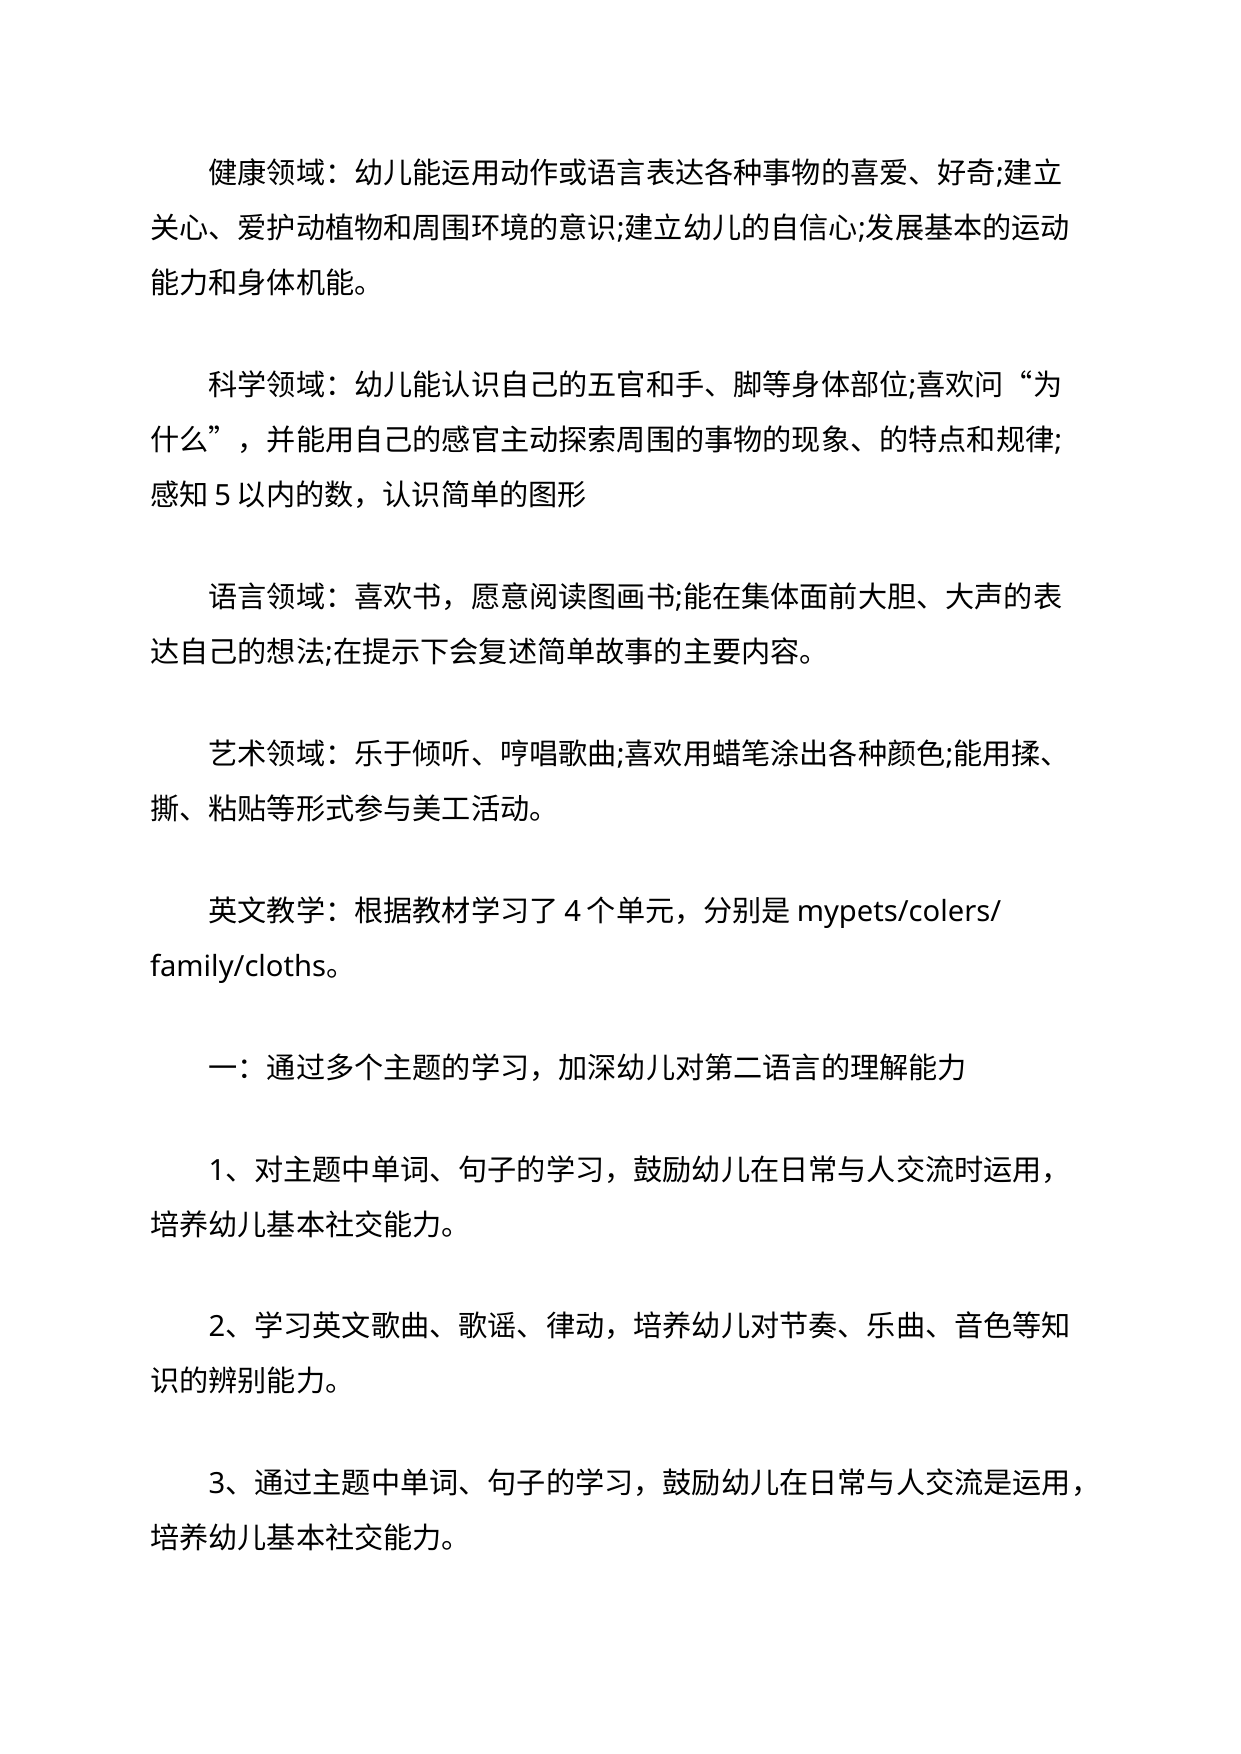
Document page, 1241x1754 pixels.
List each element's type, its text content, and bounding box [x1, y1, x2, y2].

text 科学领域：幼儿能认识自己的五官和手、脚等身体部位;喜欢问“为什么”，并能用自己的感官主动探索周围的事物的现象、的特点和规律;感知5以内的数，认识简单的图形 [150, 362, 1090, 514]
text 语言领域：喜欢书，愿意阅读图画书;能在集体面前大胆、大声的表达自己的想法;在提示下会复述简单故事的主要内容。 [150, 574, 1090, 671]
text 1、对主题中单词、句子的学习，鼓励幼儿在日常与人交流时运用，培养幼儿基本社交能力。 [150, 1146, 1090, 1243]
text 一：通过多个主题的学习，加深幼儿对第二语言的理解能力 [150, 1044, 1090, 1087]
text 3、通过主题中单词、句子的学习，鼓励幼儿在日常与人交流是运用，培养幼儿基本社交能力。 [150, 1460, 1090, 1557]
text 英文教学：根据教材学习了4个单元，分别是mypets/colers/family/cloths。 [150, 887, 1090, 985]
text 艺术领域：乐于倾听、哼唱歌曲;喜欢用蜡笔涂出各种颜色;能用揉、撕、粘贴等形式参与美工活动。 [150, 731, 1090, 828]
text 健康领域：幼儿能运用动作或语言表达各种事物的喜爱、好奇;建立关心、爱护动植物和周围环境的意识;建立幼儿的自信心;发展基本的运动能力和身体机能。 [150, 150, 1090, 302]
text 2、学习英文歌曲、歌谣、律动，培养幼儿对节奏、乐曲、音色等知识的辨别能力。 [150, 1303, 1090, 1400]
